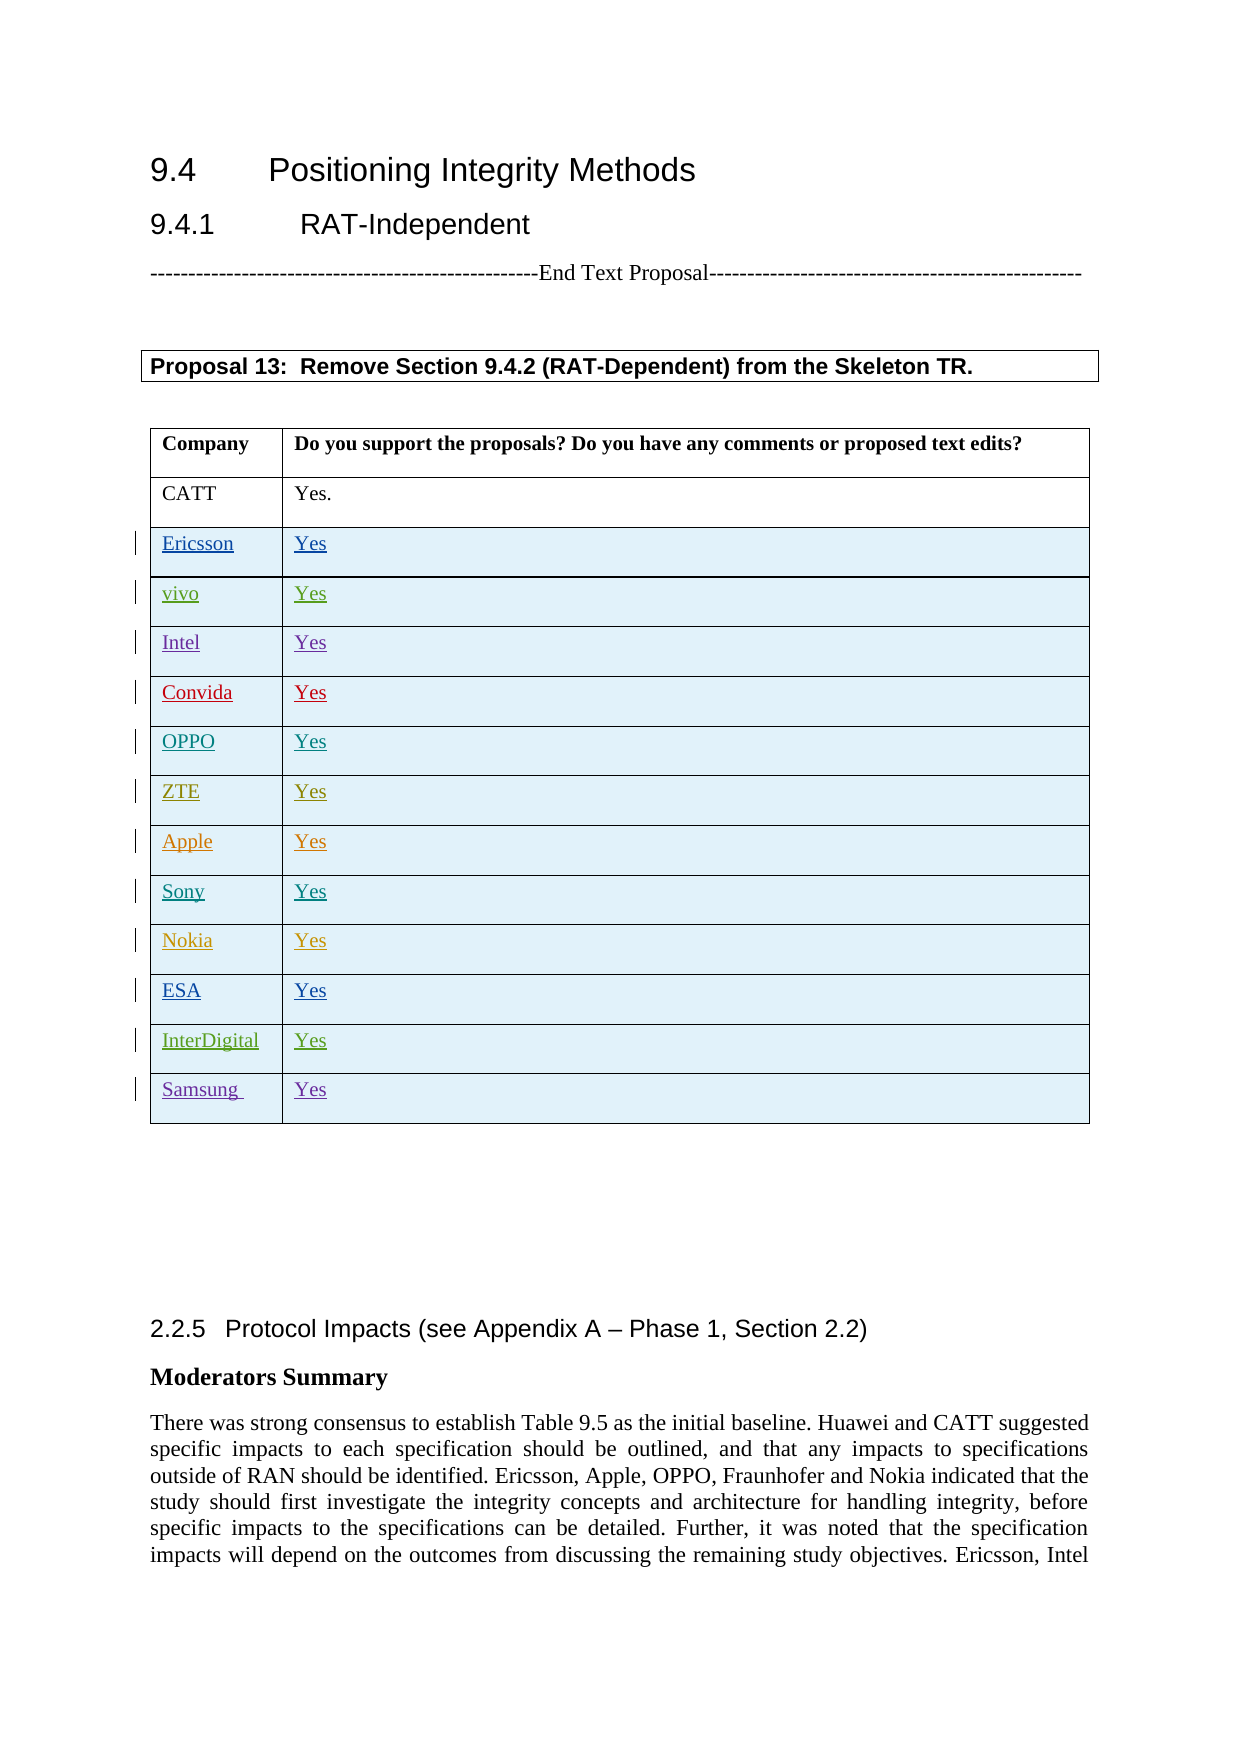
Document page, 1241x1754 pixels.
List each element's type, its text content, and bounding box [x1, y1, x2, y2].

text Moderators Summary [150, 1362, 1090, 1390]
text 9.4.1 RAT-Independent [150, 207, 1090, 241]
text 2.2.5 Protocol Impacts (see Appendix A – Phase 1, Section 2.2) [150, 1314, 1090, 1343]
table_cell CATT [151, 478, 282, 527]
table_cell Yes. [283, 478, 1089, 527]
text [150, 1409, 1090, 1567]
table_header Company [151, 429, 282, 477]
text Proposal 13: Remove Section 9.4.2 (RAT-Dependent) from the Skeleton TR. [142, 351, 1098, 381]
table_header Do you support the proposals? Do you have any comments or proposed text edits? [283, 429, 1089, 477]
text 9.4 Positioning Integrity Methods [150, 150, 1090, 188]
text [150, 259, 1090, 286]
